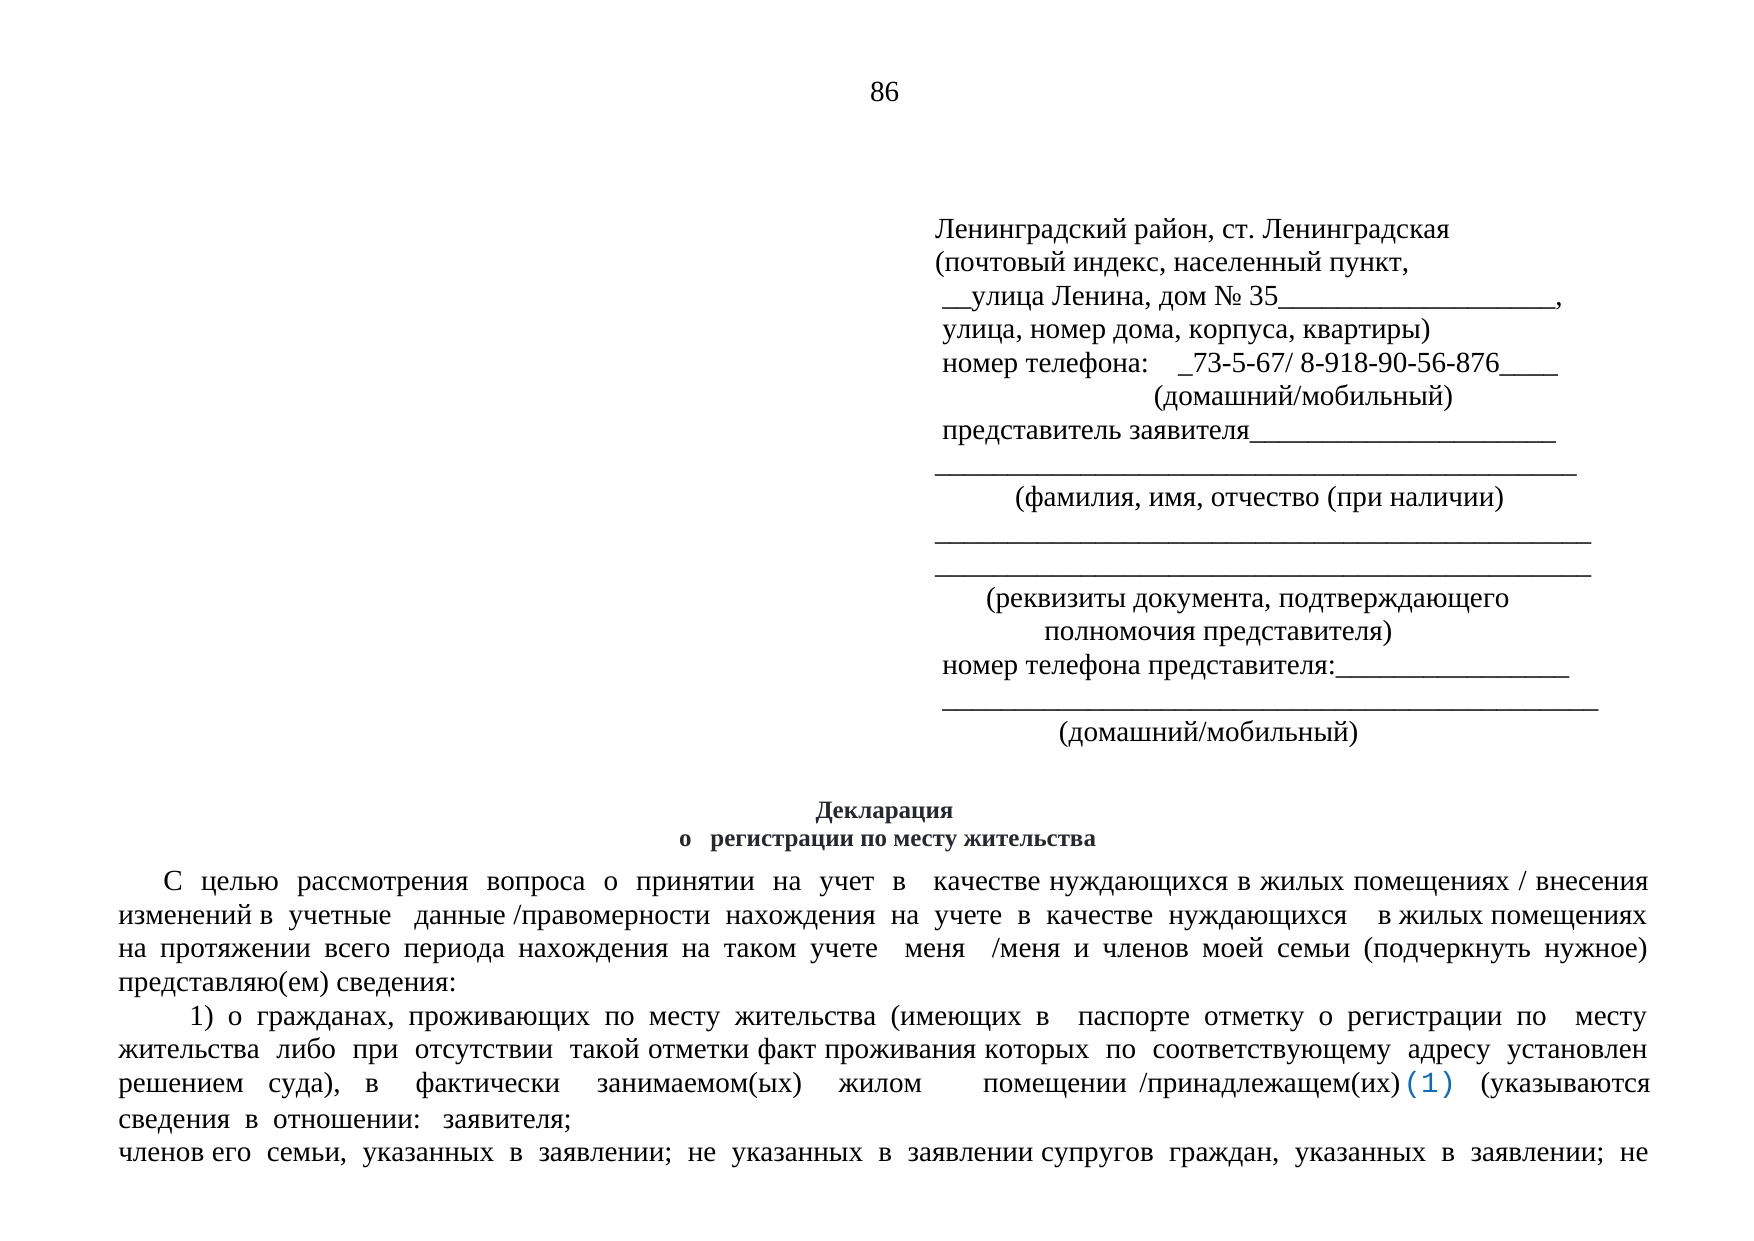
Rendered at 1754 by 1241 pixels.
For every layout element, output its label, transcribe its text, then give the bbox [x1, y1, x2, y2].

text __улица Ленина, дом № 35___________________, [118, 278, 1651, 311]
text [118, 1134, 1651, 1168]
text (реквизиты документа, подтверждающего [118, 580, 1651, 613]
text номер телефона представителя:________________ [118, 647, 1651, 680]
text полномочия представителя) [118, 613, 1651, 647]
text представитель заявителя_____________________ [118, 412, 1651, 446]
text (домашний/мобильный) [118, 714, 1651, 747]
text (почтовый индекс, населенный пункт, [118, 244, 1651, 278]
text _____________________________________________ [118, 546, 1651, 580]
text ____________________________________________ [118, 446, 1651, 479]
text Ленинградский район, ст. Ленинградская [118, 211, 1651, 244]
text 1) о гражданах, проживающих по месту жительства (имеющих в паспорте отметку о регистрации по месту жительства либо при отсутствии такой отметки факт проживания которых по соответствующему адресу установлен решением суда), в фактически занимаемом(ых) жилом помещении /принадлежащем(их)(1) (указываются сведения в отношении: заявителя; [118, 998, 1651, 1134]
text (фамилия, имя, отчество (при наличии) [118, 479, 1651, 513]
subtitle Декларация о регистрации по месту жительства [118, 795, 1651, 852]
text улица, номер дома, корпуса, квартиры) [118, 311, 1651, 345]
text (домашний/мобильный) [118, 378, 1651, 412]
text номер телефона: _73-5-67/ 8-918-90-56-876____ [118, 345, 1651, 378]
text _____________________________________________ [118, 680, 1651, 714]
text _____________________________________________ [118, 513, 1651, 546]
text С целью рассмотрения вопроса о принятии на учет в качестве нуждающихся в жилых помещениях / внесения изменений в учетные данные /правомерности нахождения на учете в качестве нуждающихся в жилых помещениях на протяжении всего периода нахождения на таком учете меня /меня и членов моей семьи (подчеркнуть нужное) представляю(ем) сведения: [118, 863, 1651, 998]
